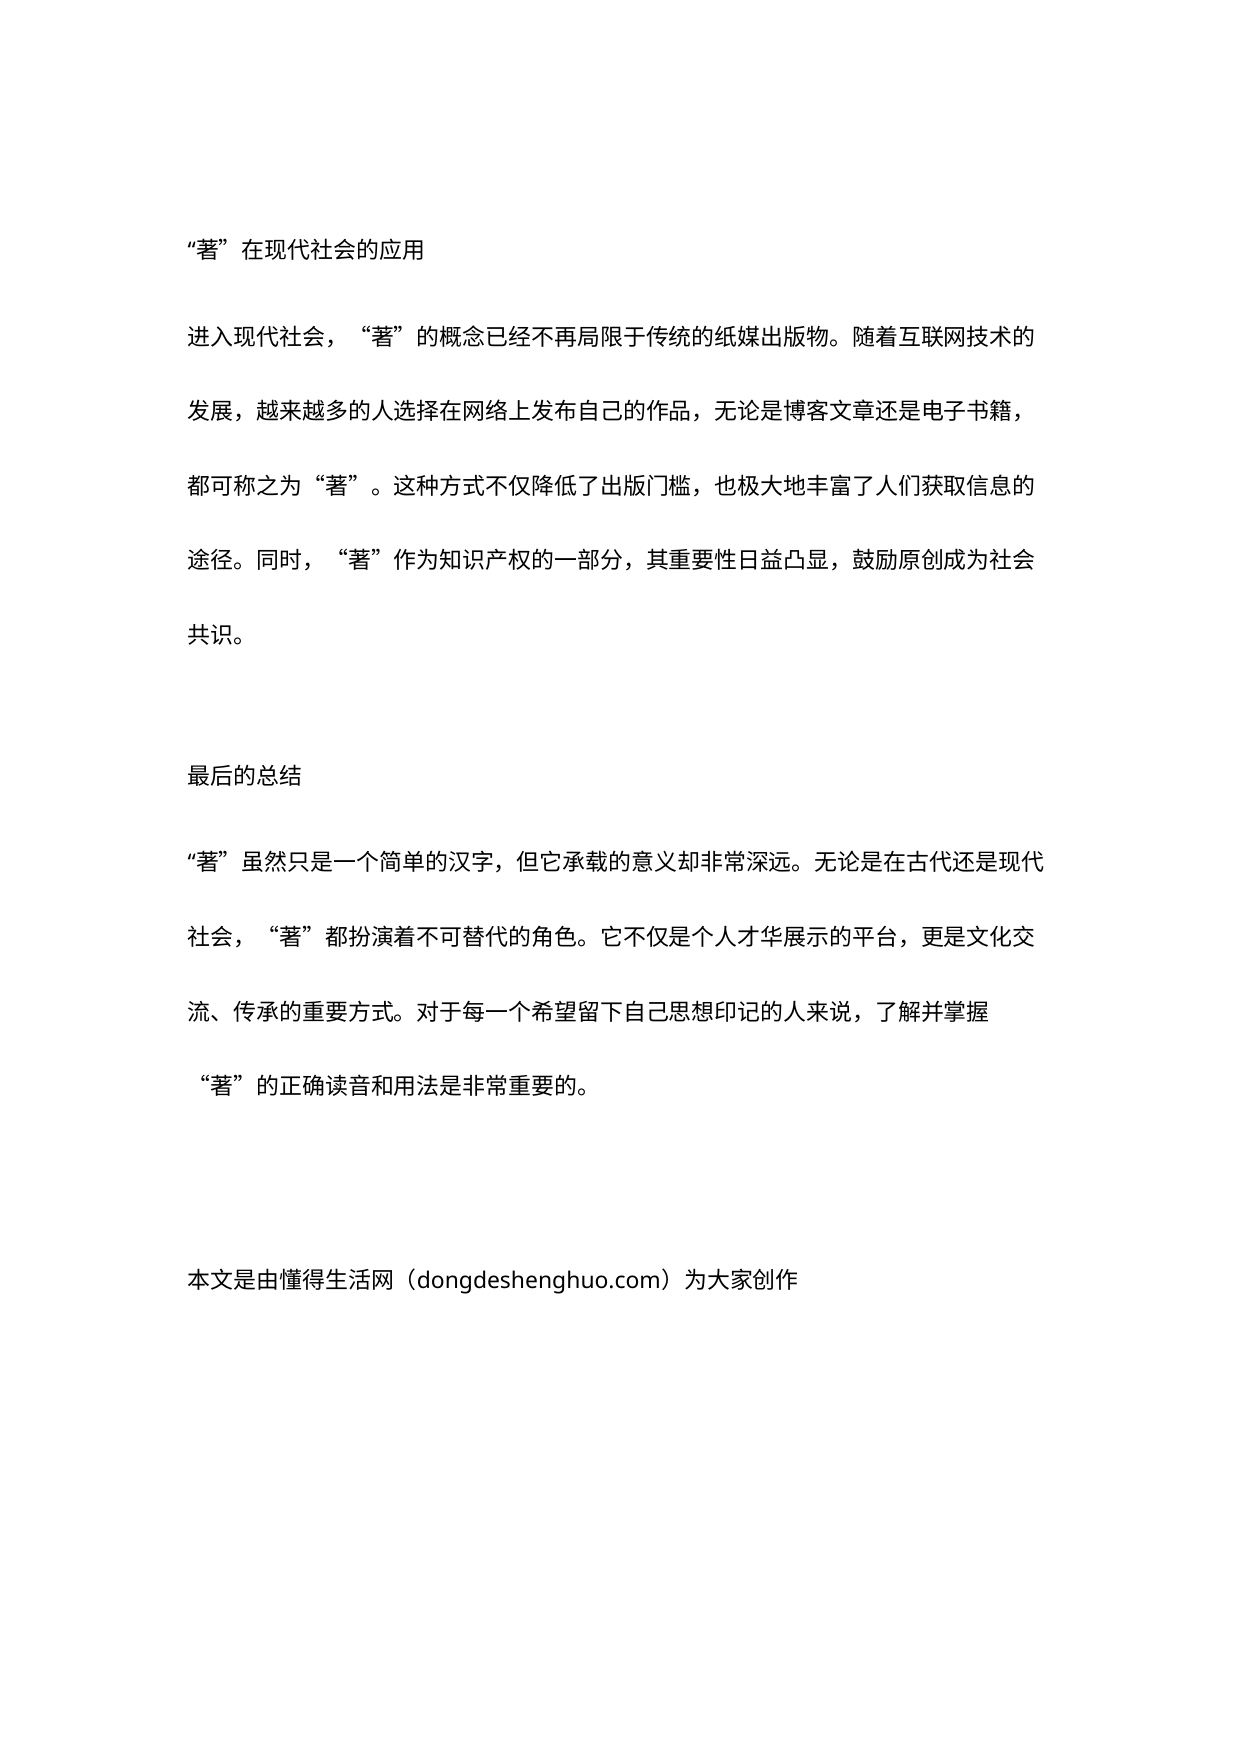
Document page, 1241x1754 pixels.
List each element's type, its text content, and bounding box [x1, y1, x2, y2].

text 最后的总结 [187, 742, 1053, 807]
text “著”在现代社会的应用 [187, 216, 1053, 281]
text 本文是由懂得生活网（dongdeshenghuo.com）为大家创作 [187, 1247, 1053, 1312]
text 进入现代社会，“著”的概念已经不再局限于传统的纸媒出版物。随着互联网技术的发展，越来越多的人选择在网络上发布自己的作品，无论是博客文章还是电子书籍，都可称之为“著”。这种方式不仅降低了出版门槛，也极大地丰富了人们获取信息的途径。同时，“著”作为知识产权的一部分，其重要性日益凸显，鼓励原创成为社会共识。 [187, 302, 1053, 666]
text “著”虽然只是一个简单的汉字，但它承载的意义却非常深远。无论是在古代还是现代社会，“著”都扮演着不可替代的角色。它不仅是个人才华展示的平台，更是文化交流、传承的重要方式。对于每一个希望留下自己思想印记的人来说，了解并掌握“著”的正确读音和用法是非常重要的。 [187, 828, 1053, 1117]
